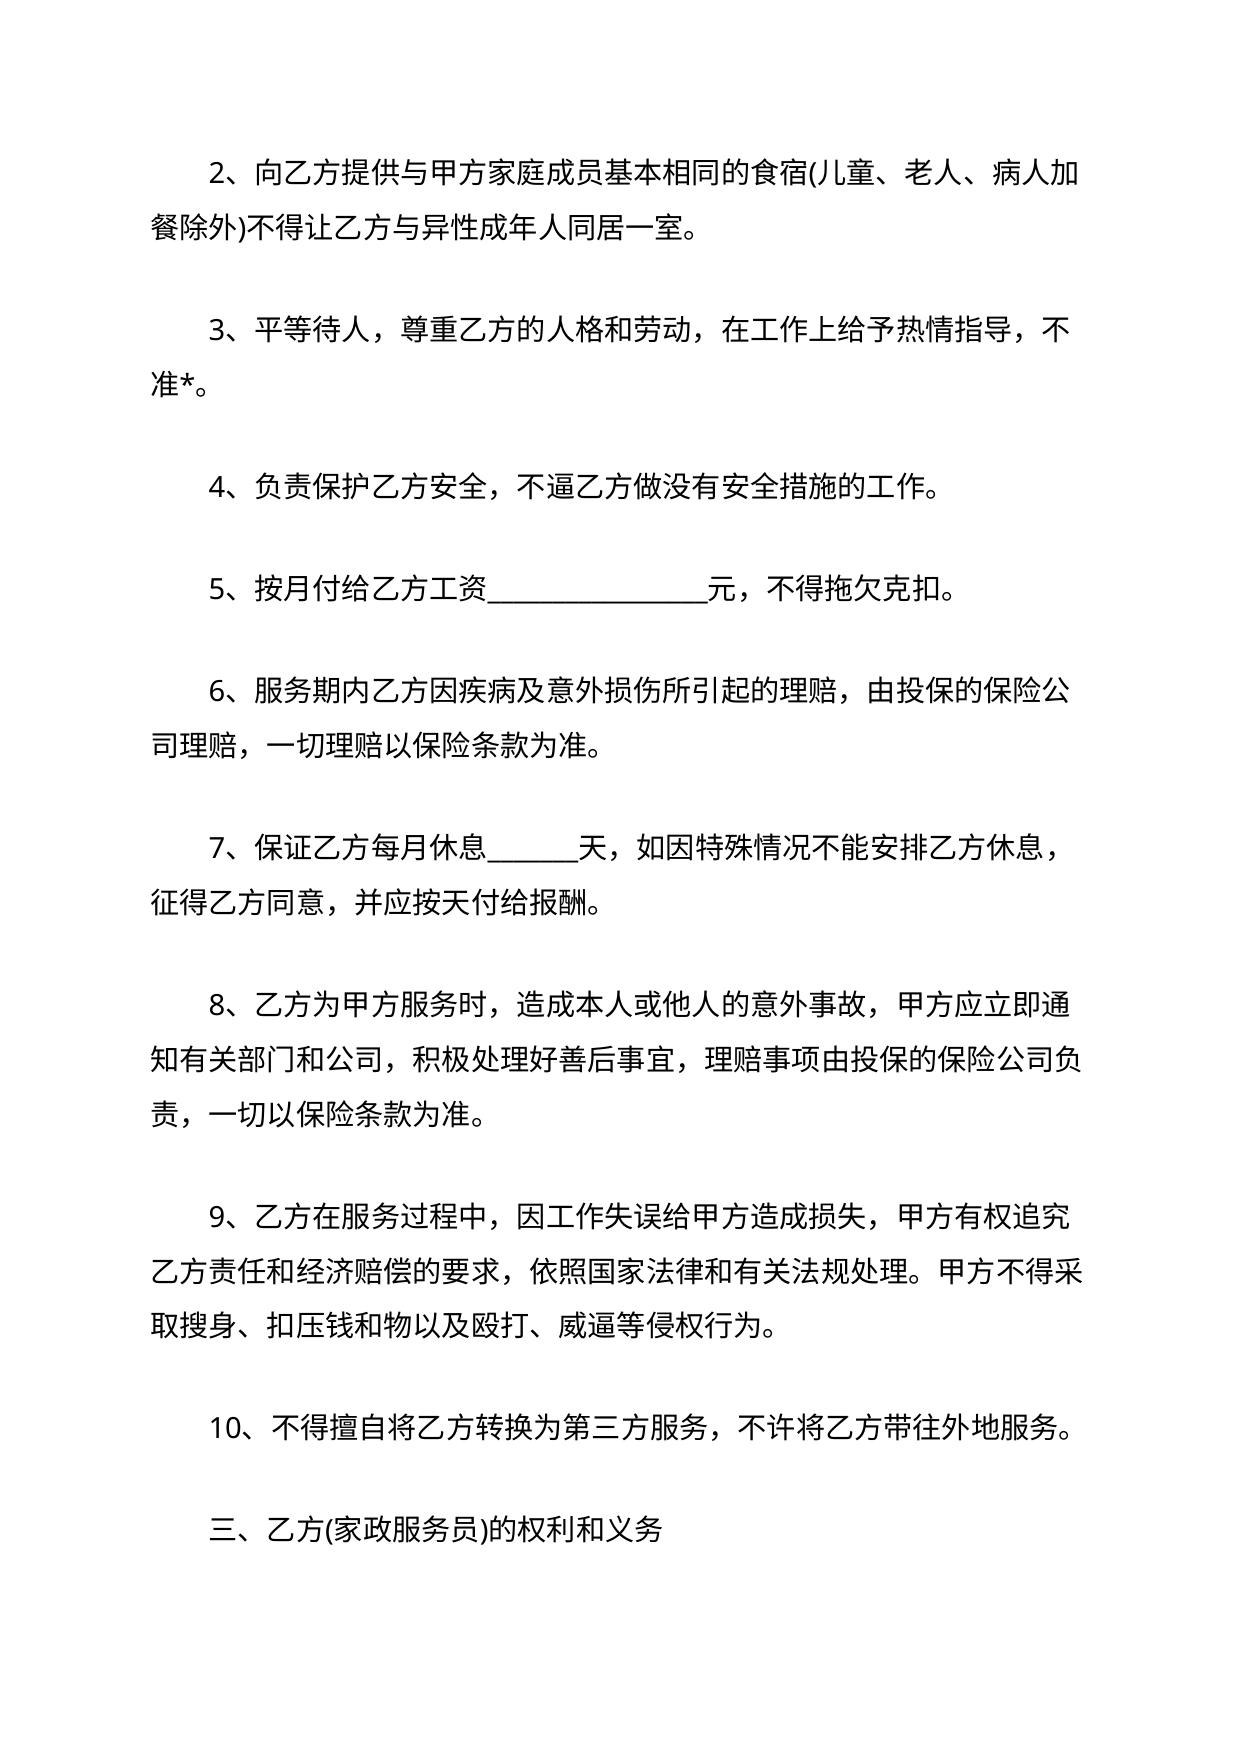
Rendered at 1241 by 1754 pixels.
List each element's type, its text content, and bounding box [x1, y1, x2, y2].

text 4、负责保护乙方安全，不逼乙方做没有安全措施的工作。 [150, 464, 1090, 506]
text 10、不得擅自将乙方转换为第三方服务，不许将乙方带往外地服务。 [150, 1405, 1090, 1447]
text 9、乙方在服务过程中，因工作失误给甲方造成损失，甲方有权追究乙方责任和经济赔偿的要求，依照国家法律和有关法规处理。甲方不得采取搜身、扣压钱和物以及殴打、威逼等侵权行为。 [150, 1193, 1090, 1345]
text 3、平等待人，尊重乙方的人格和劳动，在工作上给予热情指导，不准*。 [150, 307, 1090, 404]
text 7、保证乙方每月休息_______天，如因特殊情况不能安排乙方休息，征得乙方同意，并应按天付给报酬。 [150, 825, 1090, 922]
text 2、向乙方提供与甲方家庭成员基本相同的食宿(儿童、老人、病人加餐除外)不得让乙方与异性成年人同居一室。 [150, 150, 1090, 247]
text 三、乙方(家政服务员)的权利和义务 [150, 1507, 1090, 1549]
text 8、乙方为甲方服务时，造成本人或他人的意外事故，甲方应立即通知有关部门和公司，积极处理好善后事宜，理赔事项由投保的保险公司负责，一切以保险条款为准。 [150, 981, 1090, 1134]
text 5、按月付给乙方工资_________________元，不得拖欠克扣。 [150, 566, 1090, 608]
text 6、服务期内乙方因疾病及意外损伤所引起的理赔，由投保的保险公司理赔，一切理赔以保险条款为准。 [150, 668, 1090, 765]
